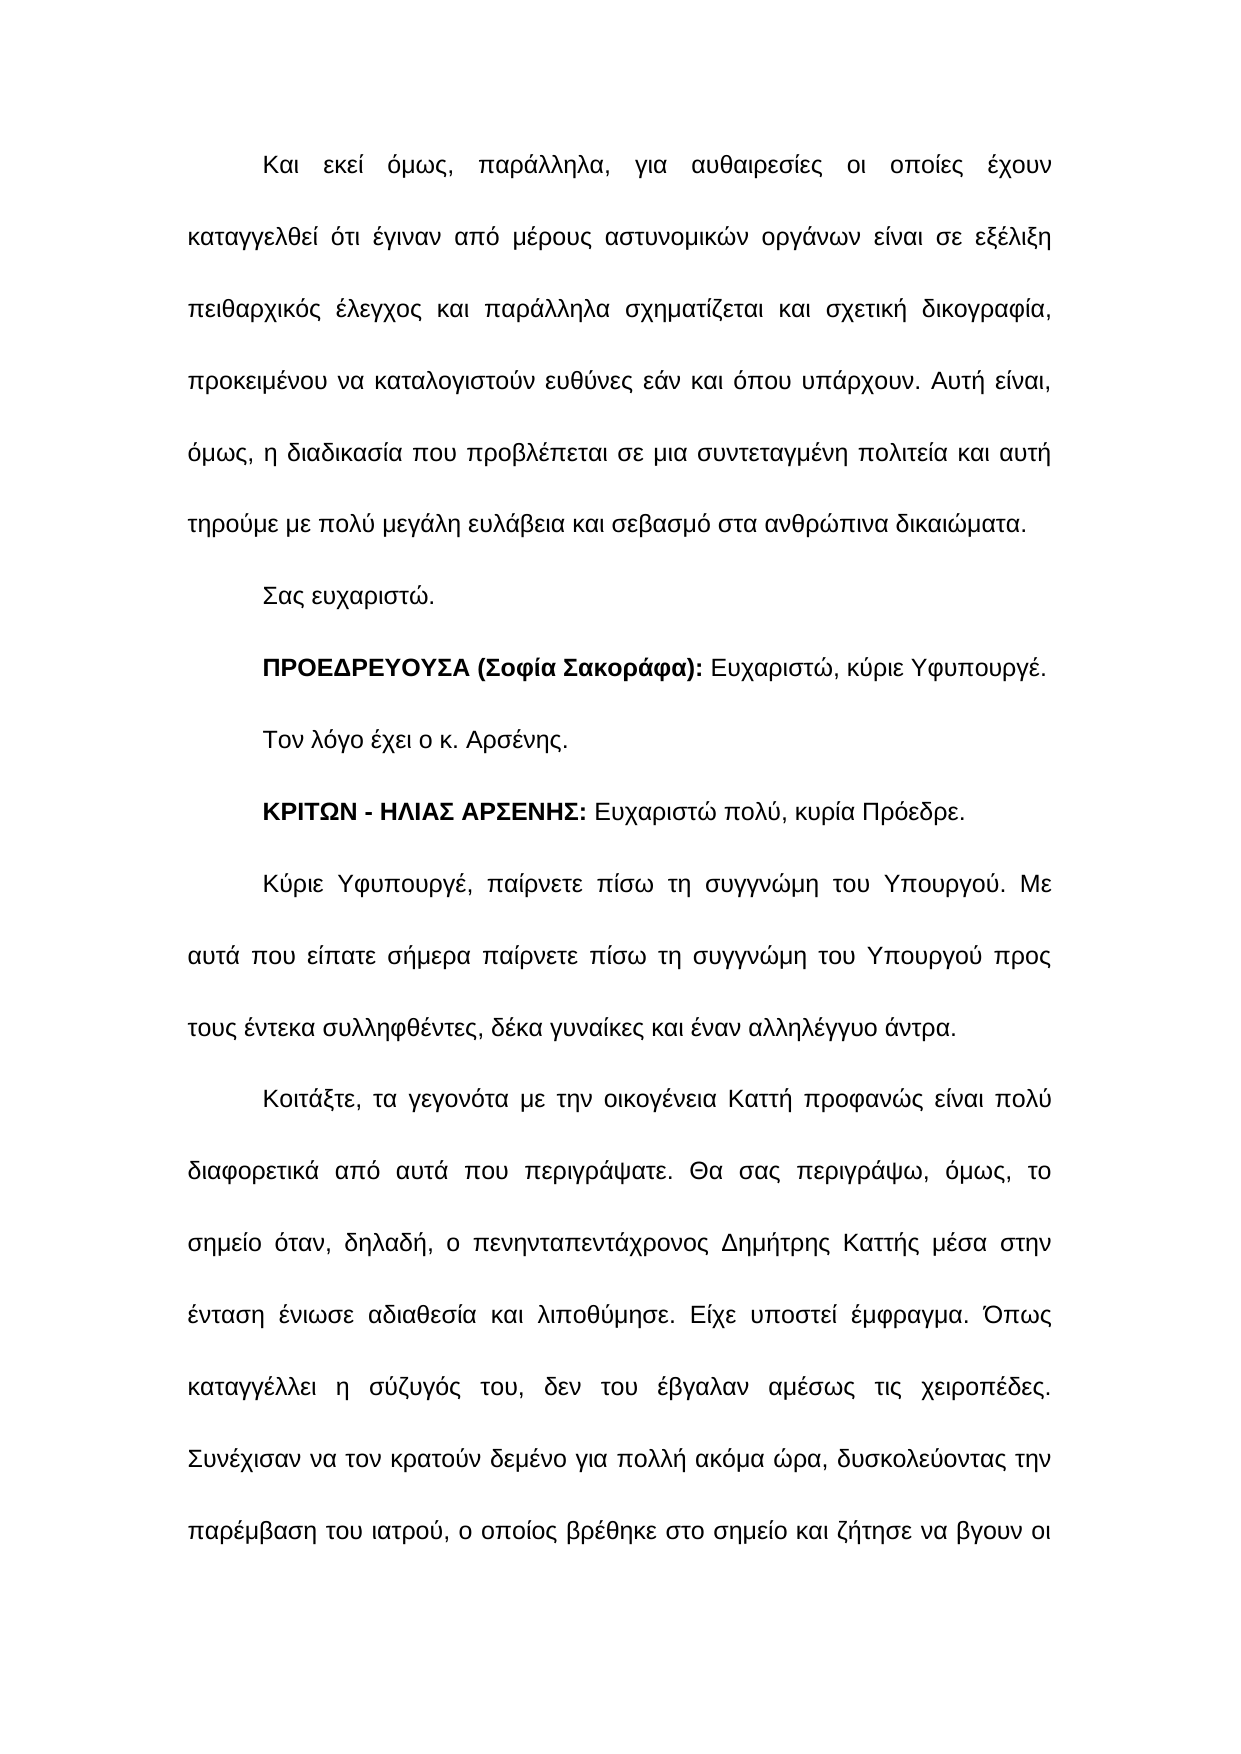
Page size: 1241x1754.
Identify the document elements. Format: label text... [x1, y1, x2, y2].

text Σας ευχαριστώ. [187, 581, 1053, 610]
text ΚΡΙΤΩΝ - ΗΛΙΑΣ ΑΡΣΕΝΗΣ: Ευχαριστώ πολύ, κυρία Πρόεδρε. [187, 797, 1053, 826]
text Και εκεί όμως, παράλληλα, για αυθαιρεσίες οι οποίες έχουν καταγγελθεί ότι έγιναν από μέρους αστυνομικών οργάνων είναι σε εξέλιξη πειθαρχικός έλεγχος και παράλληλα σχηματίζεται και σχετική δικογραφία, προκειμένου να καταλογιστούν ευθύνες εάν και όπου υπάρχουν. Αυτή είναι, όμως, η διαδικασία που προβλέπεται σε μια συντεταγμένη πολιτεία και αυτή τηρούμε με πολύ μεγάλη ευλάβεια και σεβασμό στα ανθρώπινα δικαιώματα. [187, 150, 1053, 538]
text Κύριε Υφυπουργέ, παίρνετε πίσω τη συγγνώμη του Υπουργού. Με αυτά που είπατε σήμερα παίρνετε πίσω τη συγγνώμη του Υπουργού προς τους έντεκα συλληφθέντες, δέκα γυναίκες και έναν αλληλέγγυο άντρα. [187, 869, 1053, 1041]
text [187, 1084, 1053, 1544]
text Τον λόγο έχει ο κ. Αρσένης. [187, 725, 1053, 754]
text ΠΡΟΕΔΡΕΥΟΥΣΑ (Σοφία Σακοράφα): Ευχαριστώ, κύριε Υφυπουργέ. [187, 653, 1053, 682]
